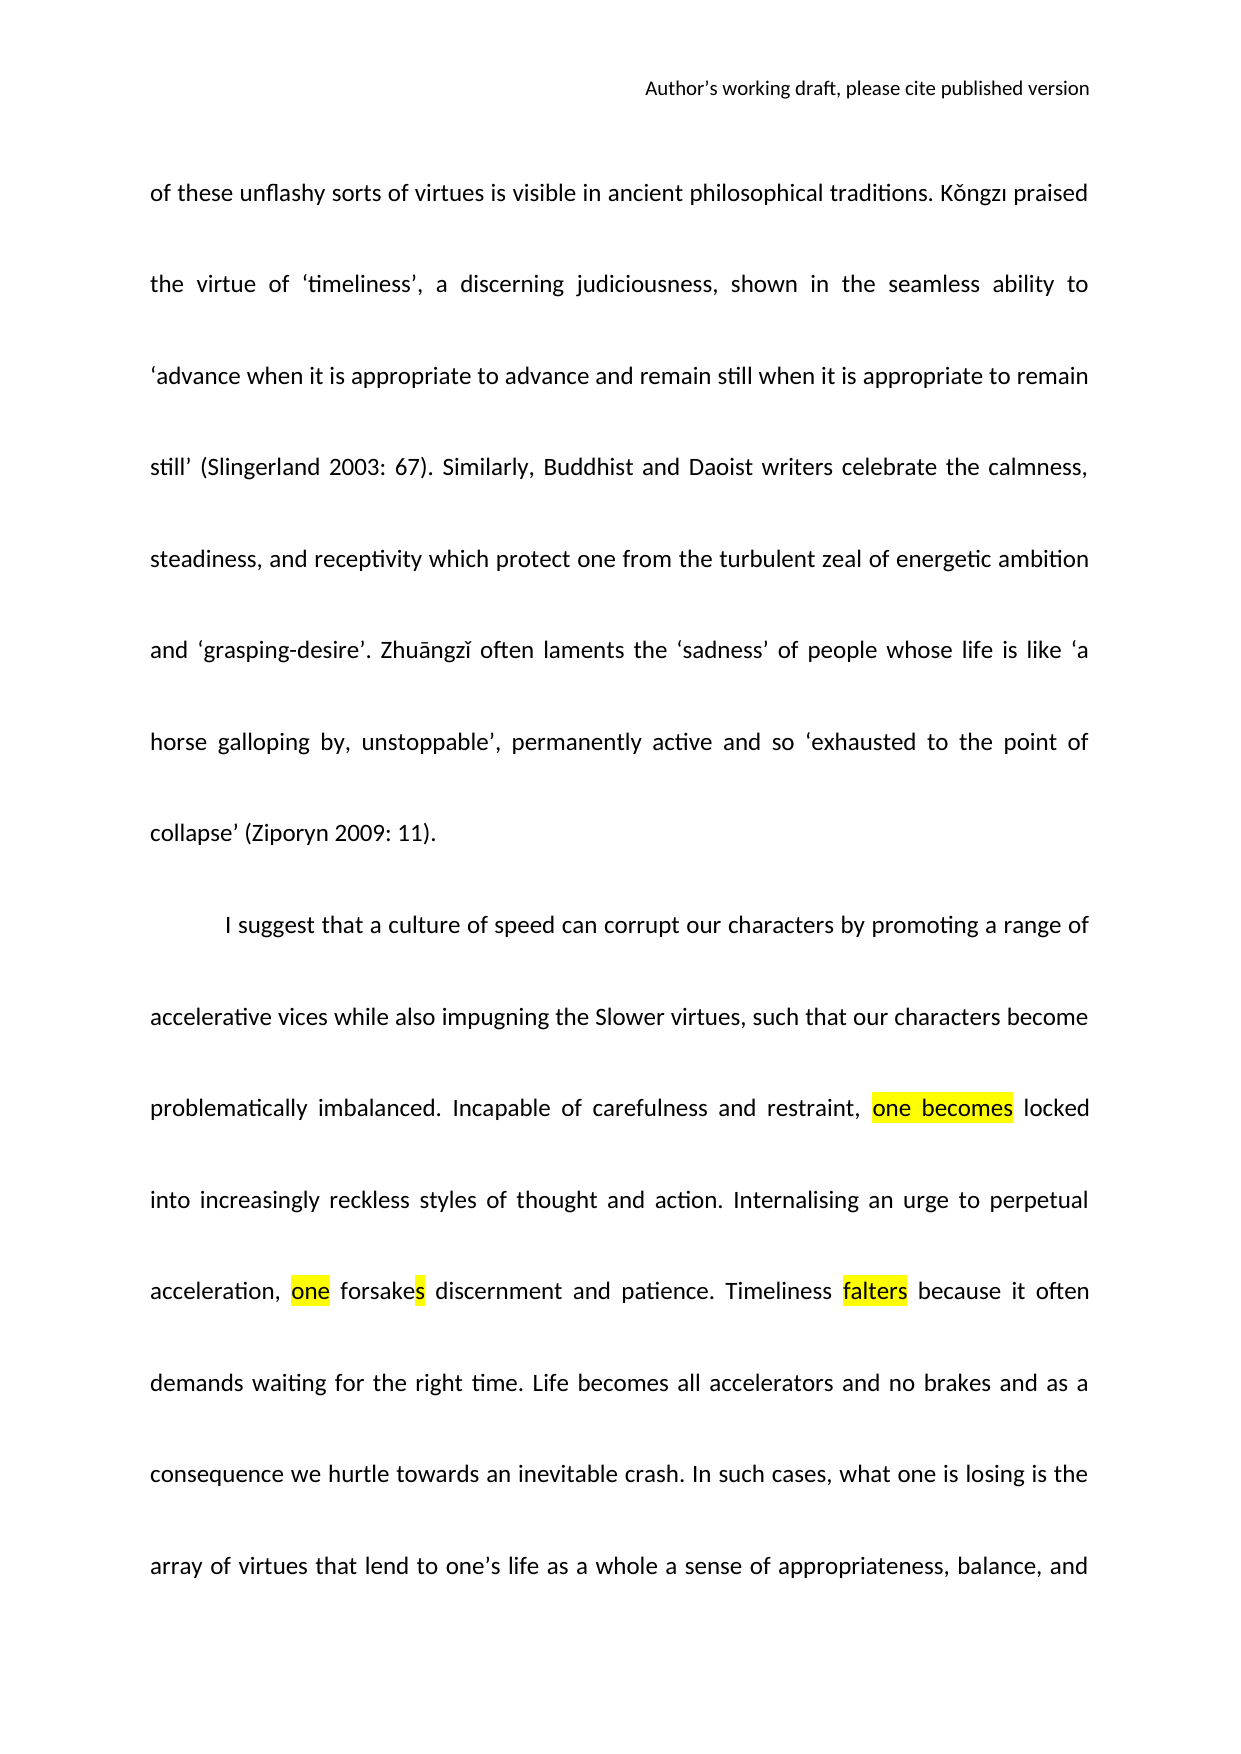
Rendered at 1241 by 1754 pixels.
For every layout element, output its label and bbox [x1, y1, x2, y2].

text [150, 177, 1090, 848]
text [150, 909, 1090, 1581]
